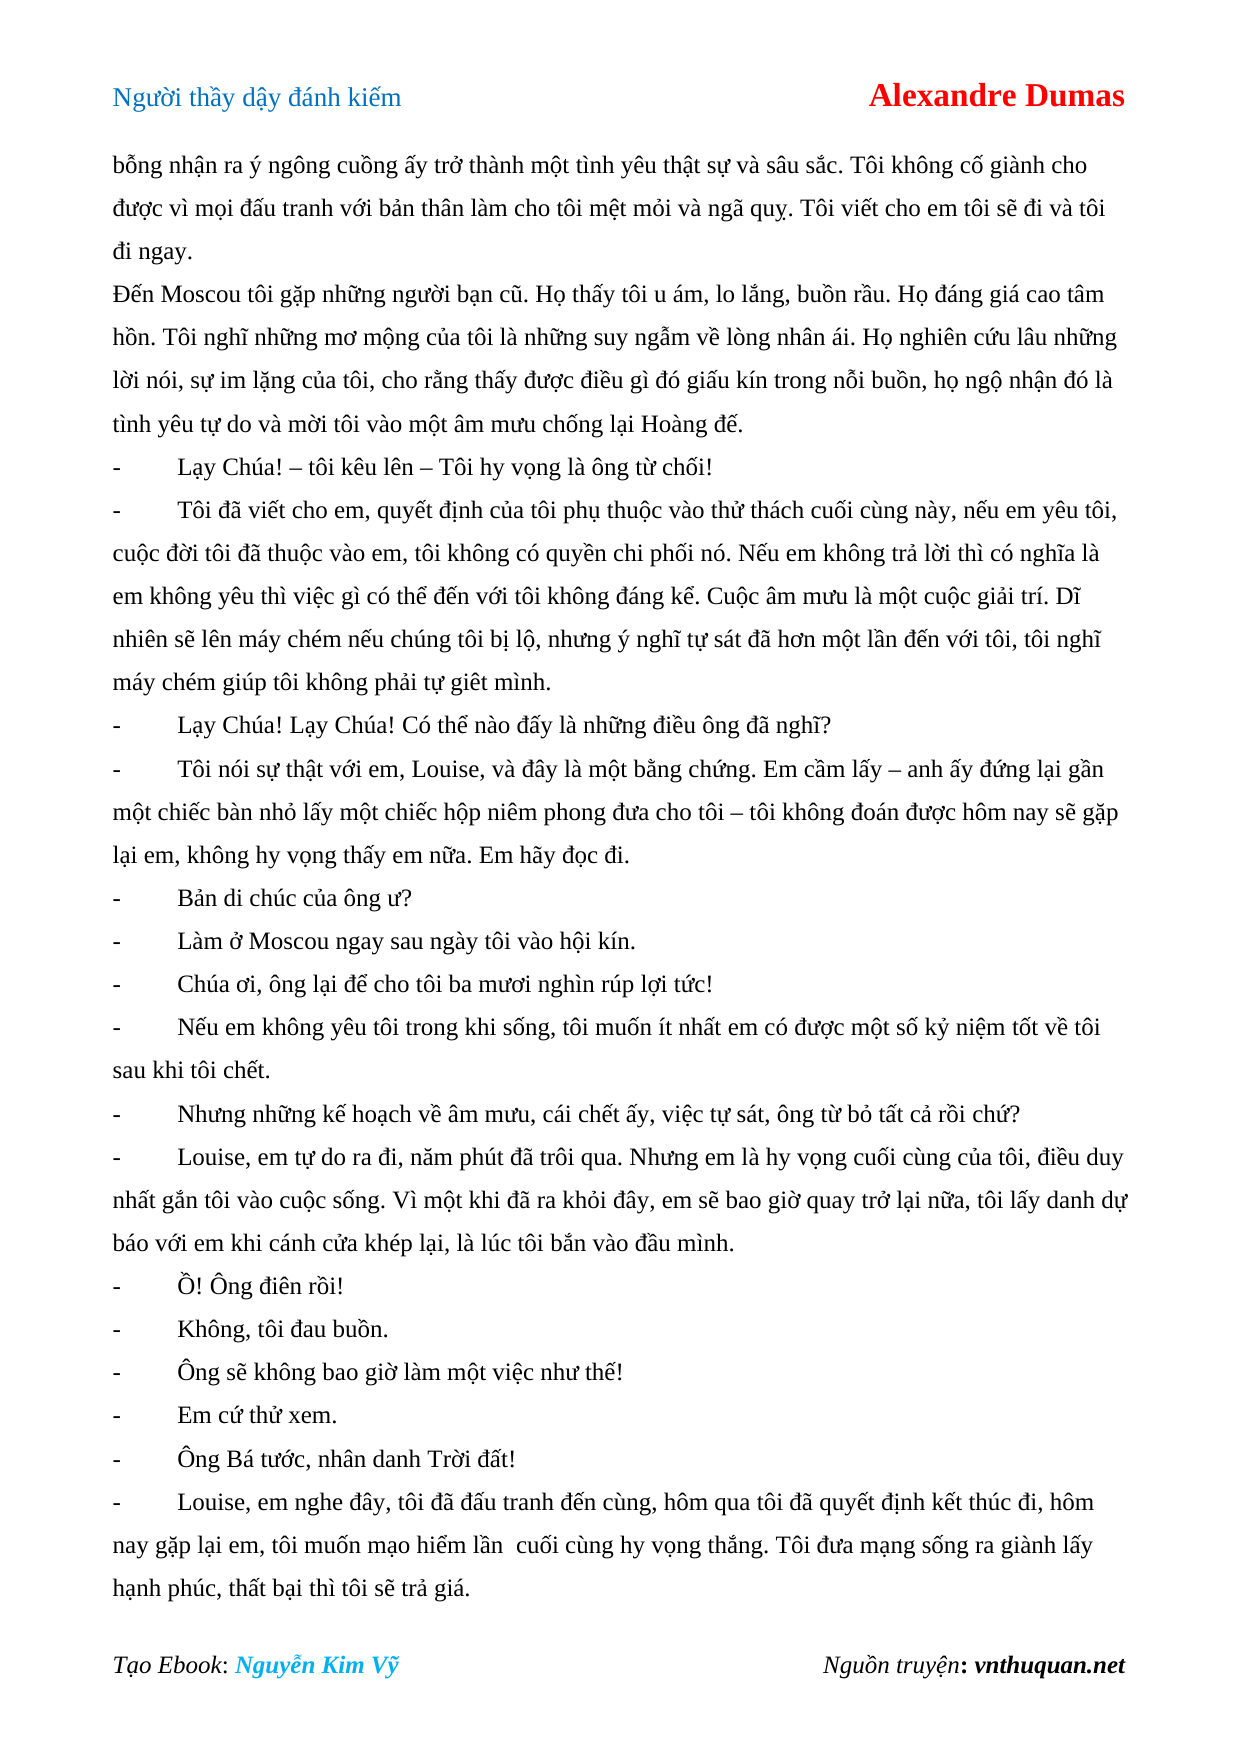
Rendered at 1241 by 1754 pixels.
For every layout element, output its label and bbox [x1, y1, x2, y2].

text [112, 150, 1128, 1602]
